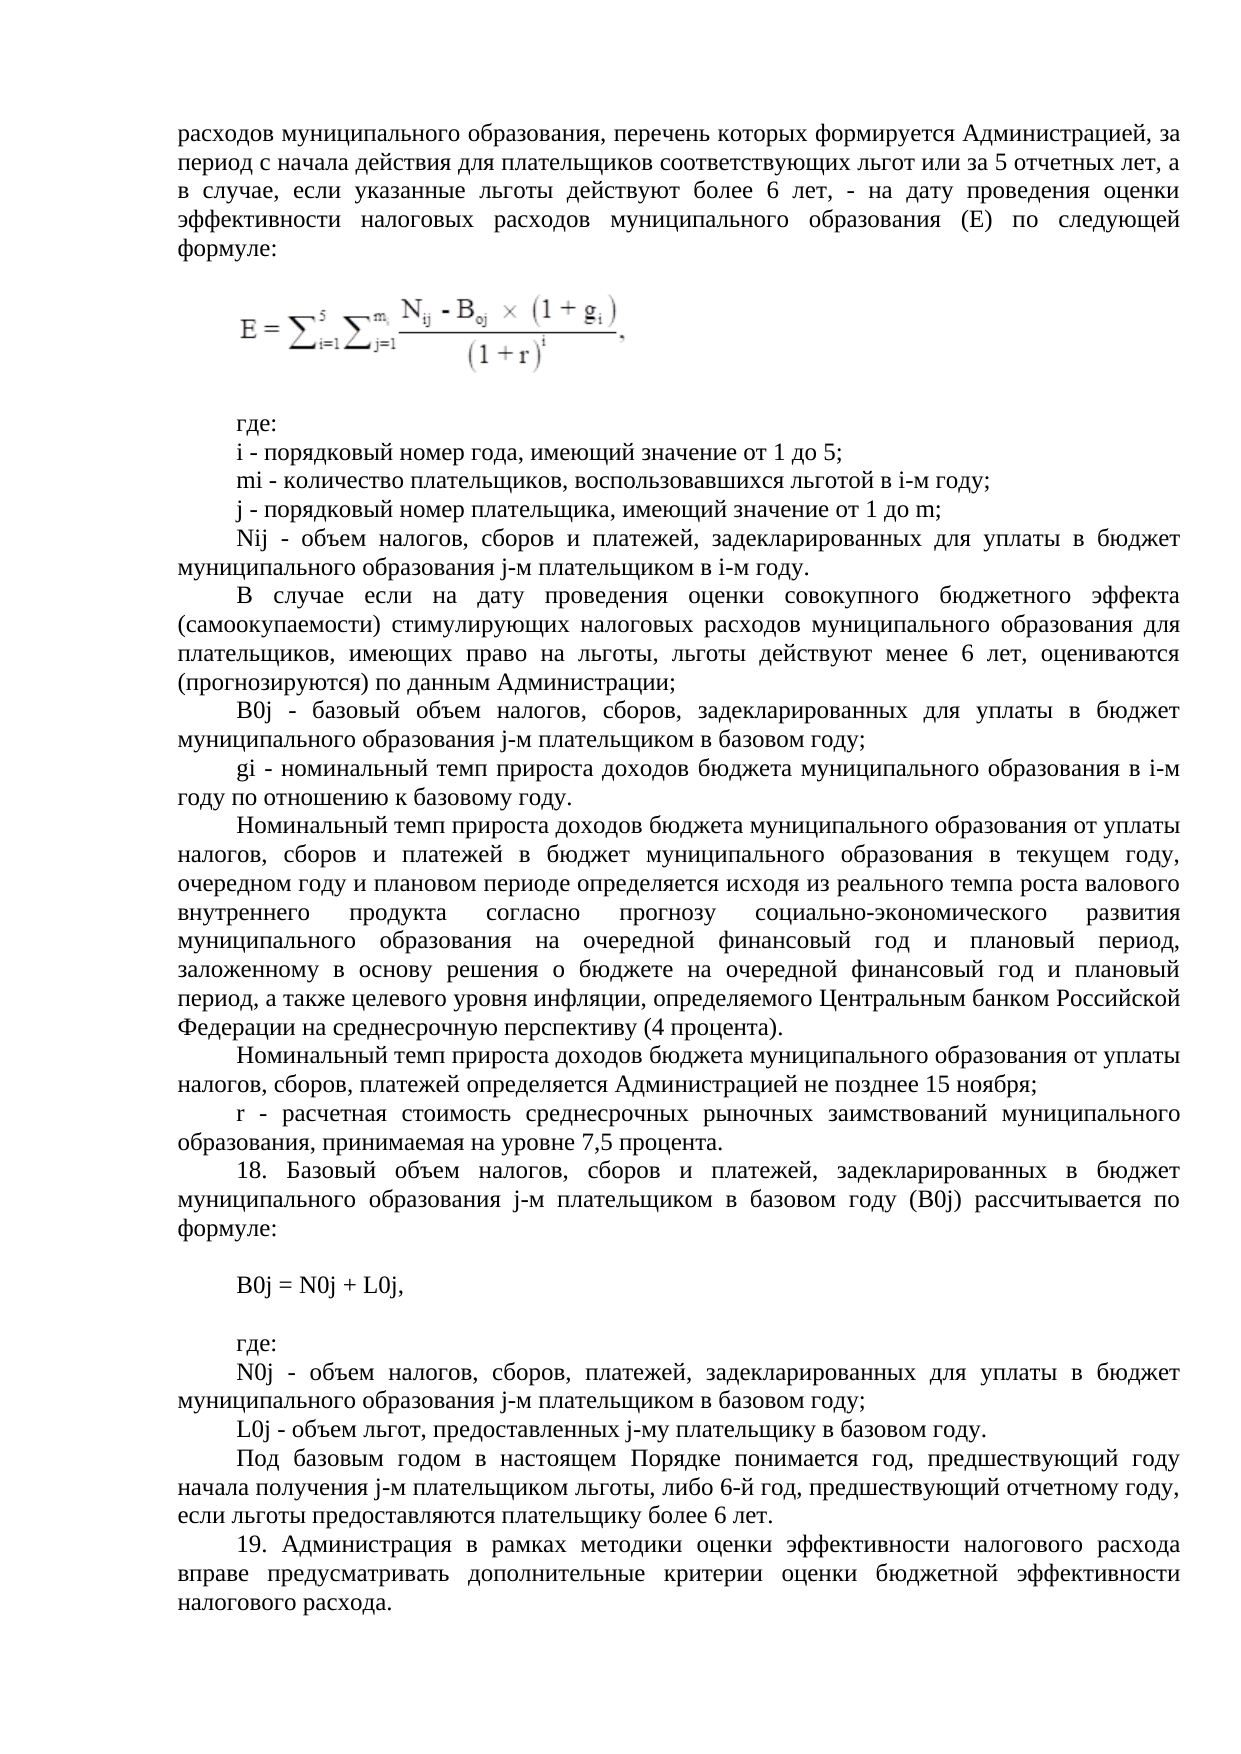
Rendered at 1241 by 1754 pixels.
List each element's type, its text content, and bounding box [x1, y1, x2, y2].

text Номинальный темп прироста доходов бюджета муниципального образования от уплаты налогов, сборов и платежей в бюджет муниципального образования в текущем году, очередном году и плановом периоде определяется исходя из реального темпа роста валового внутреннего продукта согласно прогнозу социально-экономического развития муниципального образования на очередной финансовый год и плановый период, заложенному в основу решения о бюджете на очередной финансовый год и плановый период, а также целевого уровня инфляции, определяемого Центральным банком Российской Федерации на среднесрочную перспективу (4 процента). [177, 810, 1181, 1040]
text gi - номинальный темп прироста доходов бюджета муниципального образования в i-м году по отношению к базовому году. [177, 753, 1181, 810]
text B0j = N0j + L0j, [177, 1270, 1181, 1299]
text где: [177, 408, 1181, 437]
text r - расчетная стоимость среднесрочных рыночных заимствований муниципального образования, принимаемая на уровне 7,5 процента. [177, 1098, 1181, 1155]
text Под базовым годом в настоящем Порядке понимается год, предшествующий году начала получения j-м плательщиком льготы, либо 6-й год, предшествующий отчетному году, если льготы предоставляются плательщику более 6 лет. [177, 1443, 1181, 1529]
text L0j - объем льгот, предоставленных j-му плательщику в базовом году. [177, 1414, 1181, 1443]
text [177, 118, 1181, 262]
text 19. Администрация в рамках методики оценки эффективности налогового расхода вправе предусматривать дополнительные критерии оценки бюджетной эффективности налогового расхода. [177, 1529, 1181, 1615]
text В случае если на дату проведения оценки совокупного бюджетного эффекта (самоокупаемости) стимулирующих налоговых расходов муниципального образования для плательщиков, имеющих право на льготы, льготы действуют менее 6 лет, оцениваются (прогнозируются) по данным Администрации; [177, 580, 1181, 695]
picture [236, 290, 631, 379]
text N0j - объем налогов, сборов, платежей, задекларированных для уплаты в бюджет муниципального образования j-м плательщиком в базовом году; [177, 1357, 1181, 1414]
text j - порядковый номер плательщика, имеющий значение от 1 до m; [177, 494, 1181, 523]
text где: [177, 1328, 1181, 1357]
text i - порядковый номер года, имеющий значение от 1 до 5; [177, 437, 1181, 465]
text B0j - базовый объем налогов, сборов, задекларированных для уплаты в бюджет муниципального образования j-м плательщиком в базовом году; [177, 695, 1181, 753]
text mi - количество плательщиков, воспользовавшихся льготой в i-м году; [177, 465, 1181, 494]
text Номинальный темп прироста доходов бюджета муниципального образования от уплаты налогов, сборов, платежей определяется Администрацией не позднее 15 ноября; [177, 1040, 1181, 1098]
text 18. Базовый объем налогов, сборов и платежей, задекларированных в бюджет муниципального образования j-м плательщиком в базовом году (B0j) рассчитывается по формуле: [177, 1155, 1181, 1242]
text Nij - объем налогов, сборов и платежей, задекларированных для уплаты в бюджет муниципального образования j-м плательщиком в i-м году. [177, 523, 1181, 580]
